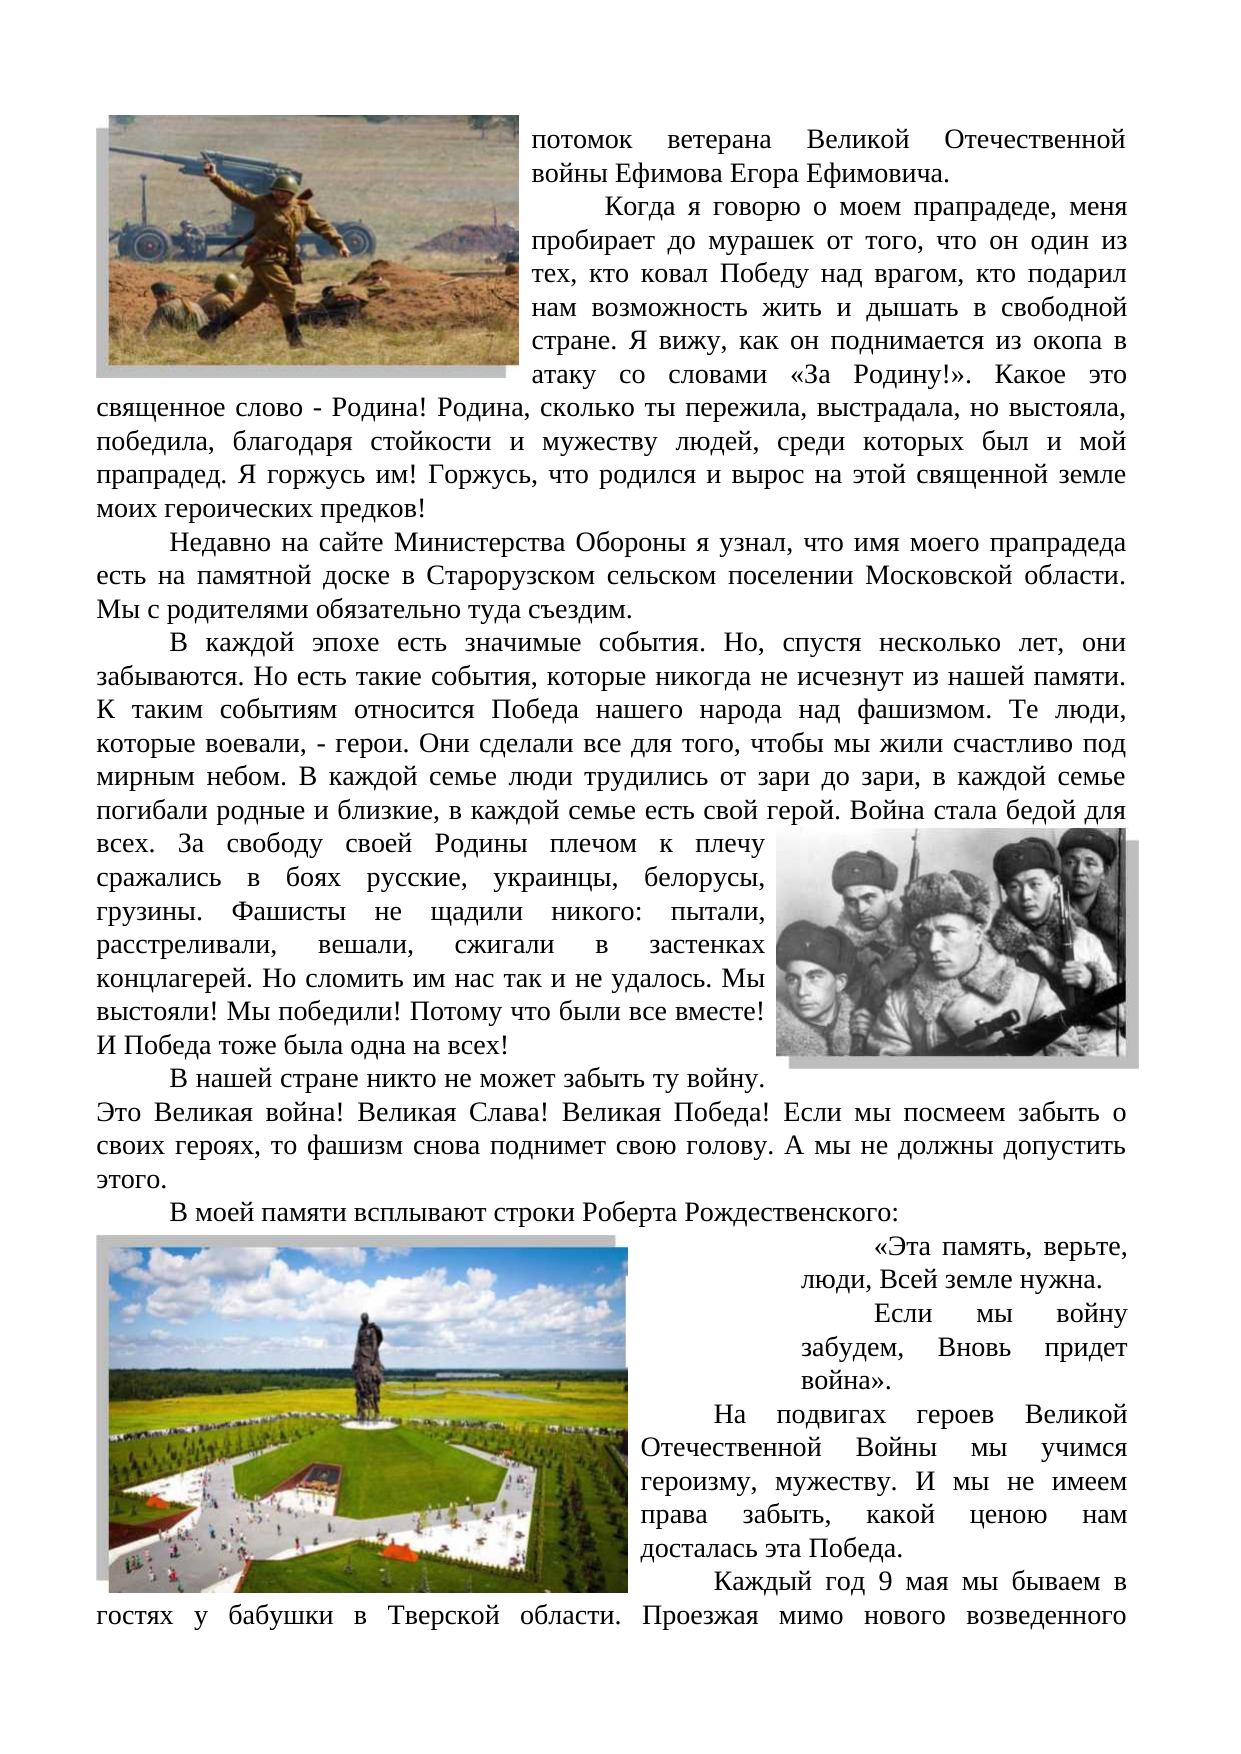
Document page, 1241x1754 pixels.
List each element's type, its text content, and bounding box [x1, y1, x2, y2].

text На подвигах героев Великой Отечественной Войны мы учимся героизму, мужеству. И мы не имеем права забыть, какой ценою нам досталась эта Победа. [96, 1396, 1128, 1564]
text В моей памяти всплывают строки Роберта Рождественского: [96, 1195, 1130, 1229]
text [96, 122, 1126, 189]
picture [96, 115, 519, 122]
text В каждой эпохе есть значимые события. Но, спустя несколько лет, они забываются. Но есть такие события, которые никогда не исчезнут из нашей памяти. К таким событиям относится Победа нашего народа над фашизмом. Те люди, которые воевали, - герои. Они сделали все для того, чтобы мы жили счастливо под мирным небом. В каждой семье люди трудились от зари до зари, в каждой семье погибали родные и близкие, в каждой семье есть свой герой. Война стала бедой для всех. За свободу своей Родины плечом к плечу сражались в боях русские, украинцы, белорусы, грузины. Фашисты не щадили никого: пытали, расстреливали, вешали, сжигали в застенках концлагерей. Но сломить им нас так и не удалось. Мы выстояли! Мы победили! Потому что были все вместе! И Победа тоже была одна на всех! [96, 625, 1128, 1061]
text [96, 1564, 1128, 1631]
text Если мы войну забудем, Вновь придет война». [257, 1296, 1128, 1396]
picture [1128, 827, 1139, 1069]
text «Эта память, верьте, люди, Всей земле нужна. [257, 1229, 1128, 1296]
text В нашей стране никто не может забыть ту войну. Это Великая война! Великая Слава! Великая Победа! Если мы посмеем забыть о своих героях, то фашизм снова поднимет свою голову. А мы не должны допустить этого. [96, 1061, 1128, 1195]
picture [96, 1234, 257, 1396]
text Когда я говорю о моем прапрадеде, меня пробирает до мурашек от того, что он один из тех, кто ковал Победу над врагом, кто подарил нам возможность жить и дышать в свободной стране. Я вижу, как он поднимается из окопа в атаку со словами «За Родину!». Какое это священное слово - Родина! Родина, сколько ты пережила, выстрадала, но выстояла, победила, благодаря стойкости и мужеству людей, среди которых был и мой прапрадед. Я горжусь им! Горжусь, что родился и вырос на этой священной земле моих героических предков! [96, 189, 1128, 524]
text Недавно на сайте Министерства Обороны я узнал, что имя моего прапрадеда есть на памятной доске в Старорузском сельском поселении Московской области. Мы с родителями обязательно туда съездим. [96, 524, 1128, 625]
